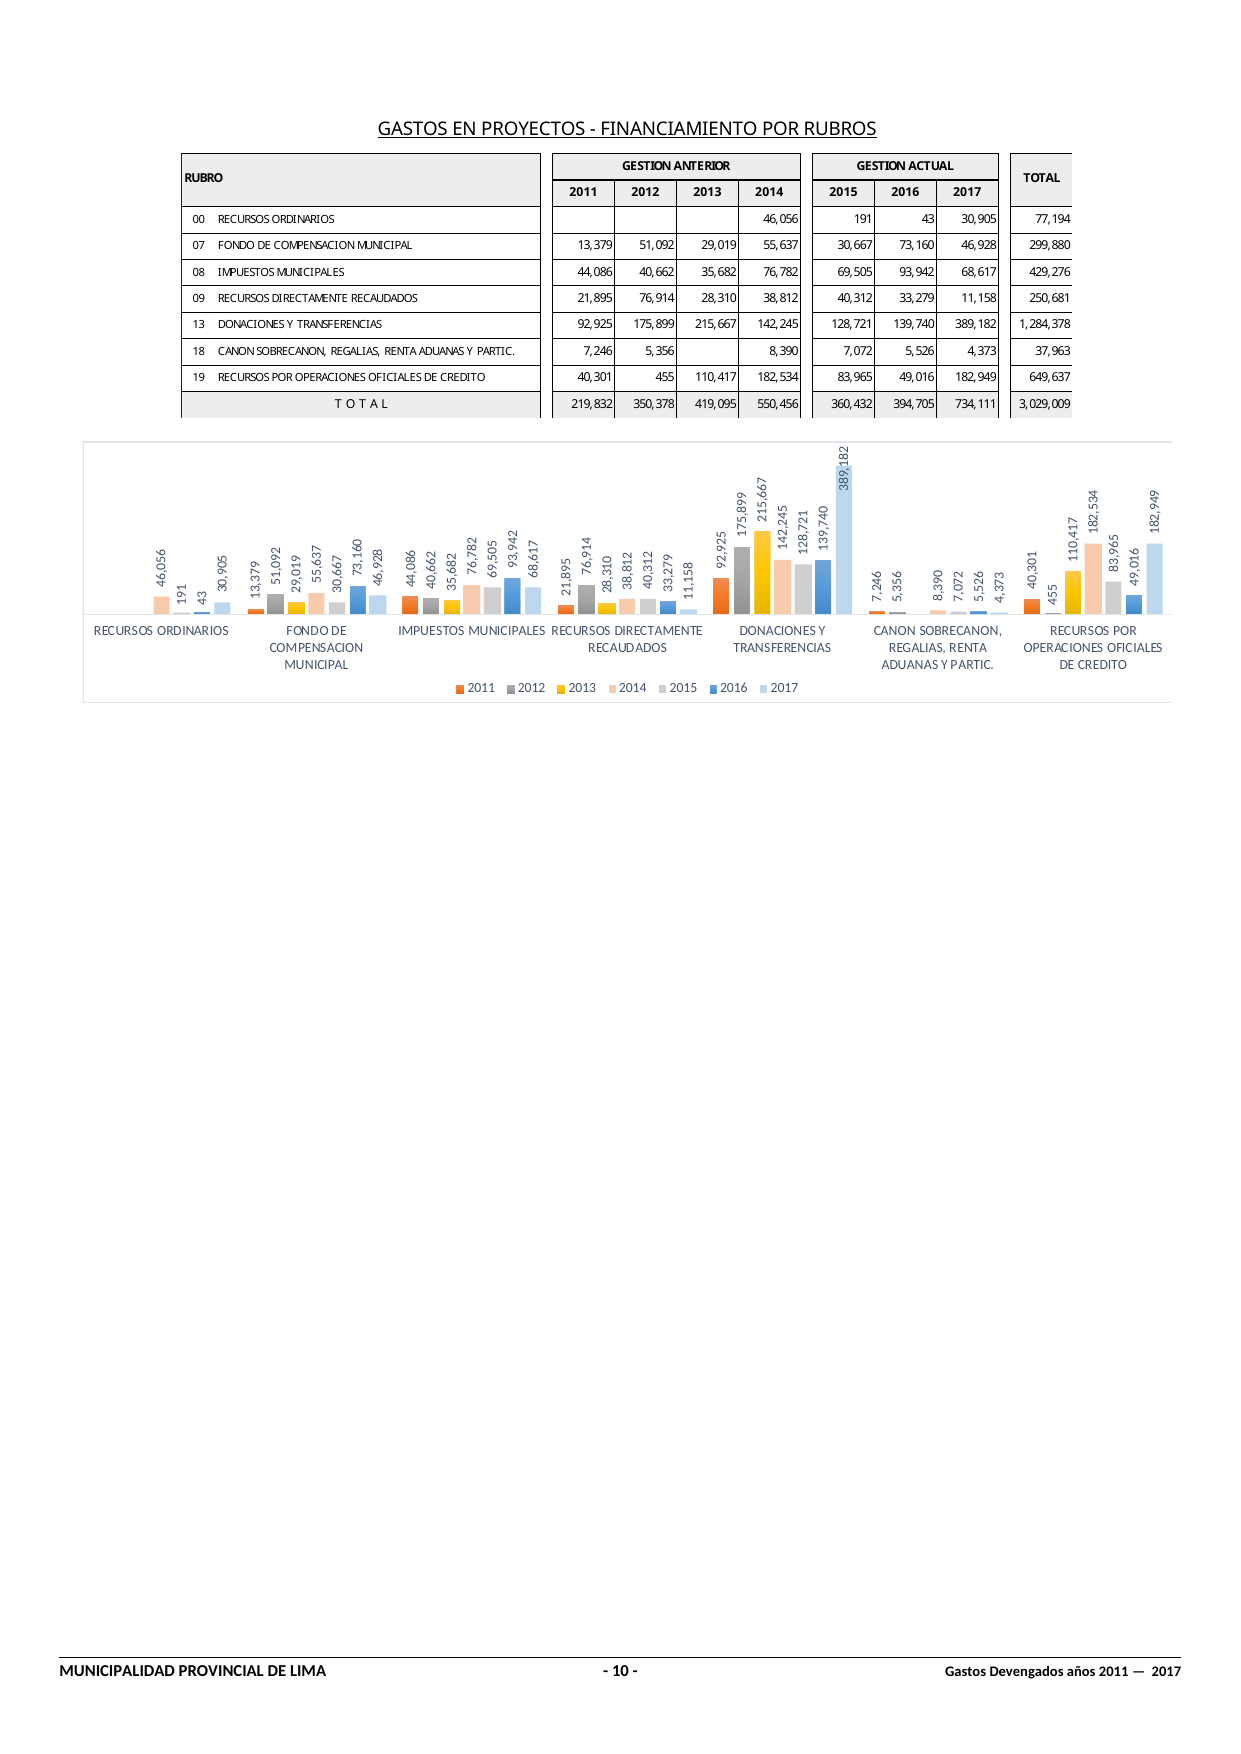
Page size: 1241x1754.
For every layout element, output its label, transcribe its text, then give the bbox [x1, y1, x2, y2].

table_header GASTOS EN PROYECTOS - FINANCIAMIENTO POR RUBROS [59, 71, 1195, 709]
